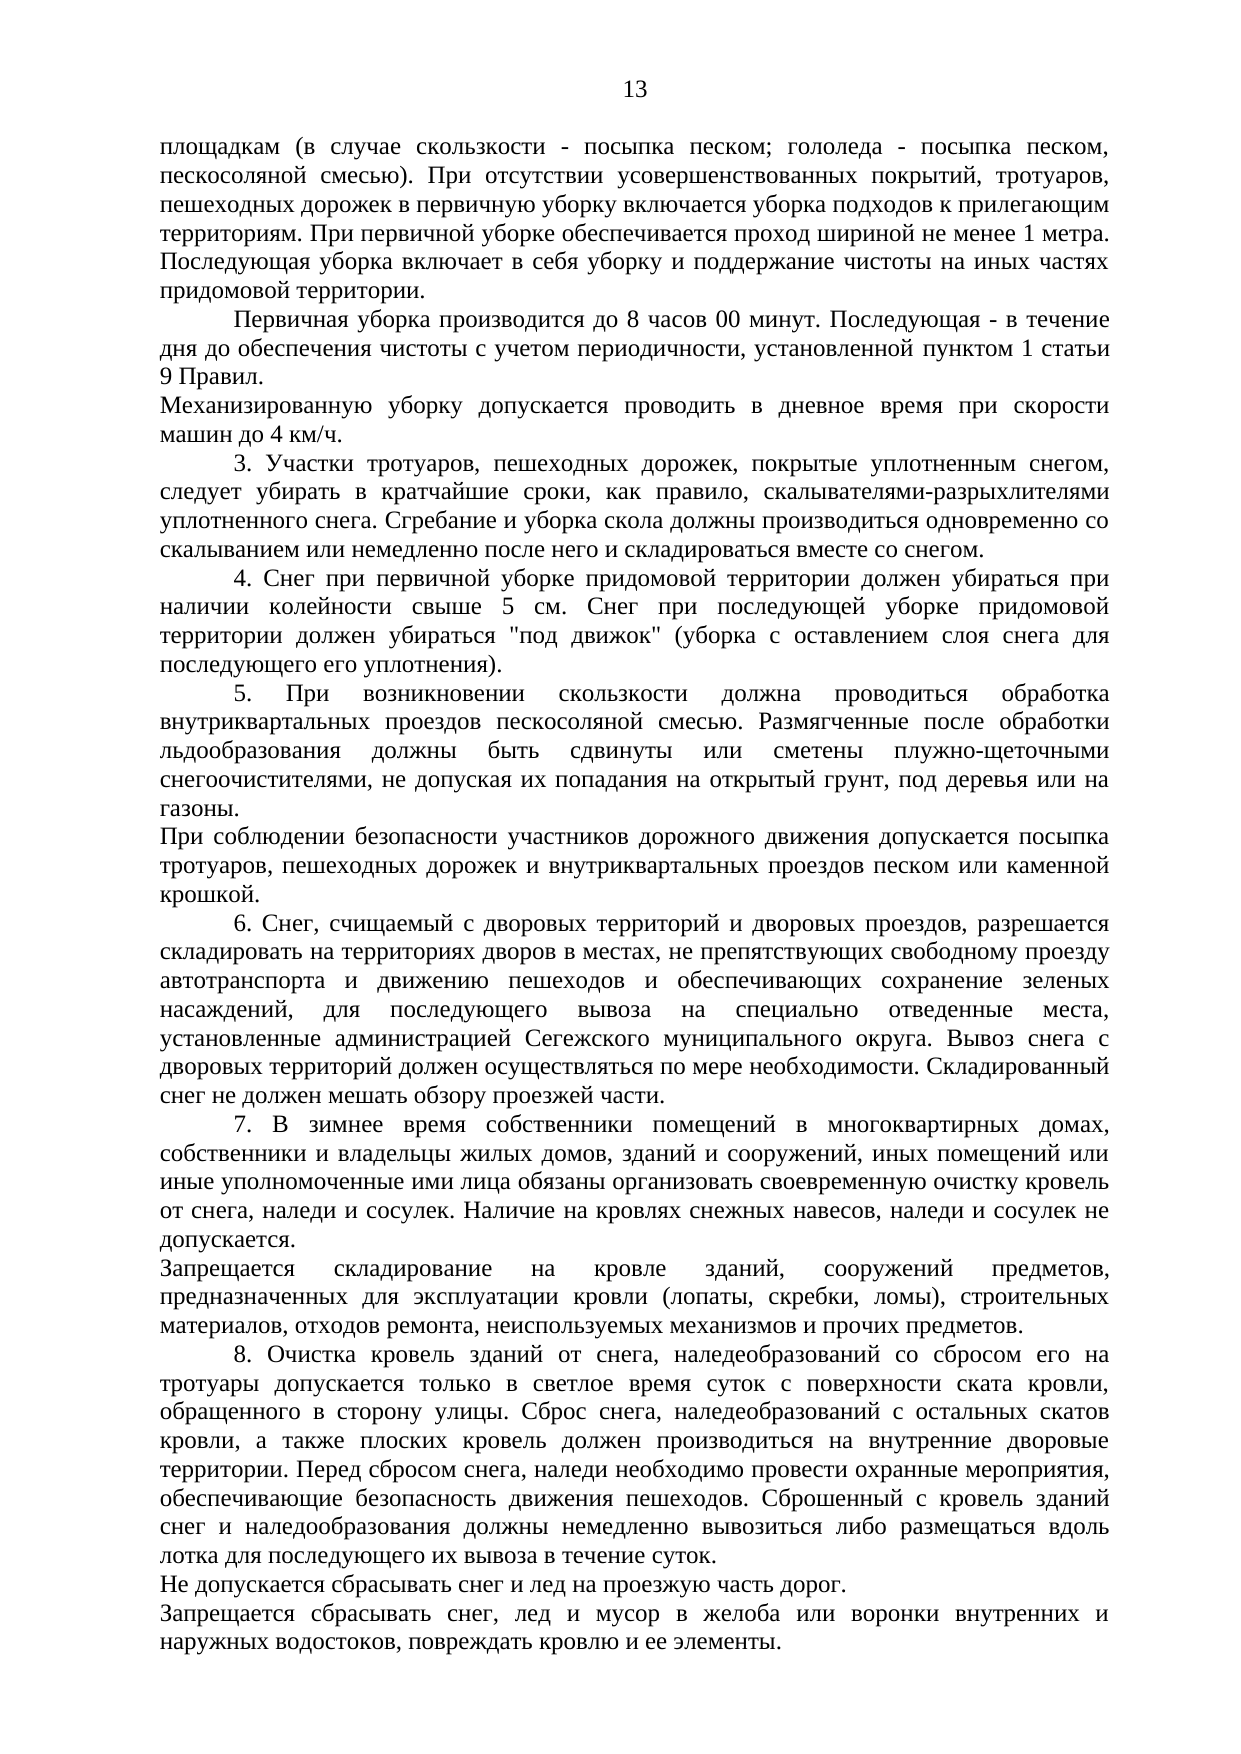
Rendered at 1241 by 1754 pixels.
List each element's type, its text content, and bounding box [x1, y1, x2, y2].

text Запрещается складирование на кровле зданий, сооружений предметов, предназначенных для эксплуатации кровли (лопаты, скребки, ломы), строительных материалов, отходов ремонта, неиспользуемых механизмов и прочих предметов. [159, 1253, 1110, 1339]
text 4. Снег при первичной уборке придомовой территории должен убираться при наличии колейности свыше 5 см. Снег при последующей уборке придомовой территории должен убираться "под движок" (уборка с оставлением слоя снега для последующего его уплотнения). [159, 563, 1110, 678]
text Запрещается сбрасывать снег, лед и мусор в желоба или воронки внутренних и наружных водостоков, повреждать кровлю и ее элементы. [159, 1598, 1110, 1655]
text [159, 131, 1110, 304]
text 6. Снег, счищаемый с дворовых территорий и дворовых проездов, разрешается складировать на территориях дворов в местах, не препятствующих свободному проезду автотранспорта и движению пешеходов и обеспечивающих сохранение зеленых насаждений, для последующего вывоза на специально отведенные места, установленные администрацией Сегежского муниципального округа. Вывоз снега с дворовых территорий должен осуществляться по мере необходимости. Складированный снег не должен мешать обзору проезжей части. [159, 908, 1110, 1109]
text Механизированную уборку допускается проводить в дневное время при скорости машин до 4 км/ч. [159, 390, 1110, 448]
text 8. Очистка кровель зданий от снега, наледеобразований со сбросом его на тротуары допускается только в светлое время суток с поверхности ската кровли, обращенного в сторону улицы. Сброс снега, наледеобразований с остальных скатов кровли, а также плоских кровель должен производиться на внутренние дворовые территории. Перед сбросом снега, наледи необходимо провести охранные мероприятия, обеспечивающие безопасность движения пешеходов. Сброшенный с кровель зданий снег и наледообразования должны немедленно вывозиться либо размещаться вдоль лотка для последующего их вывоза в течение суток. [159, 1339, 1110, 1569]
text 7. В зимнее время собственники помещений в многоквартирных домах, собственники и владельцы жилых домов, зданий и сооружений, иных помещений или иные уполномоченные ими лица обязаны организовать своевременную очистку кровель от снега, наледи и сосулек. Наличие на кровлях снежных навесов, наледи и сосулек не допускается. [159, 1109, 1110, 1253]
text При соблюдении безопасности участников дорожного движения допускается посыпка тротуаров, пешеходных дорожек и внутриквартальных проездов песком или каменной крошкой. [159, 821, 1110, 908]
text 5. При возникновении скользкости должна проводиться обработка внутриквартальных проездов пескосоляной смесью. Размягченные после обработки льдообразования должны быть сдвинуты или сметены плужно-щеточными снегоочистителями, не допуская их попадания на открытый грунт, под деревья или на газоны. [159, 678, 1110, 821]
text Первичная уборка производится до 8 часов 00 минут. Последующая - в течение дня до обеспечения чистоты с учетом периодичности, установленной пунктом 1 статьи 9 Правил. [159, 304, 1110, 390]
text 3. Участки тротуаров, пешеходных дорожек, покрытые уплотненным снегом, следует убирать в кратчайшие сроки, как правило, скалывателями-разрыхлителями уплотненного снега. Сгребание и уборка скола должны производиться одновременно со скалыванием или немедленно после него и складироваться вместе со снегом. [159, 448, 1110, 563]
text Не допускается сбрасывать снег и лед на проезжую часть дорог. [159, 1569, 1110, 1598]
